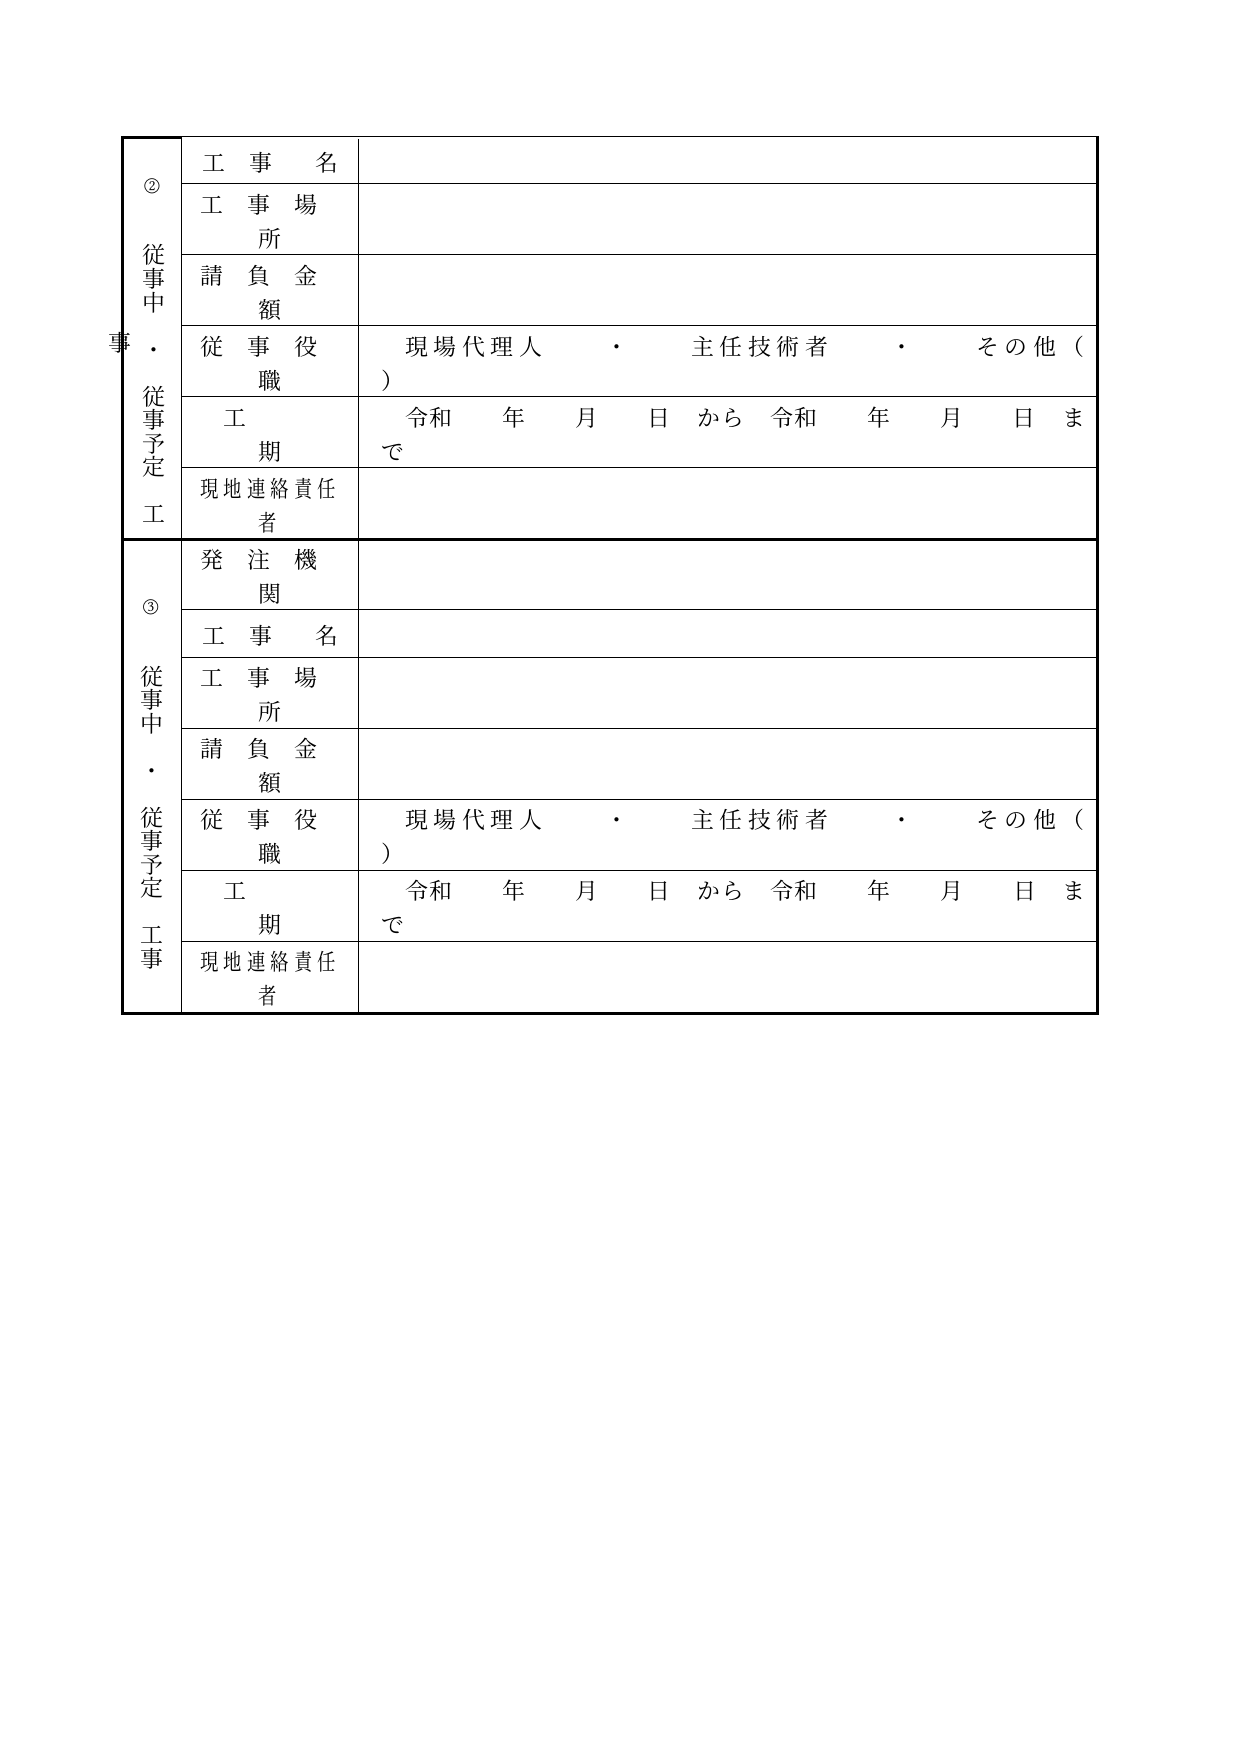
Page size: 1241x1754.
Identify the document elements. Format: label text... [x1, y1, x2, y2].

table_cell 工期 [182, 871, 358, 941]
table_cell 現地連絡責任者 [182, 942, 358, 1012]
table_cell [359, 184, 1096, 254]
table_cell [359, 541, 1096, 609]
table_cell 発注機関 [182, 541, 358, 609]
table_cell ③ 従事中 ・ 従事予定 工事 [124, 541, 181, 1012]
table_cell 従事役職 [182, 800, 358, 870]
table_cell 請負金額 [182, 729, 358, 799]
table_cell 現地連絡責任者 [182, 468, 358, 538]
table_cell 工期 [182, 397, 358, 467]
table_cell [359, 729, 1096, 799]
table_cell 令和 年 月 日 から 令和 年 月 日 まで [359, 397, 1096, 467]
table_cell [359, 942, 1096, 1012]
table_cell 現場代理人 ・ 主任技術者 ・ その他（ ） [359, 800, 1096, 870]
table_cell 従事役職 [182, 326, 358, 396]
table_cell 請負金額 [182, 255, 358, 325]
table_cell 工事場所 [182, 658, 358, 728]
table_cell [359, 255, 1096, 325]
table_cell [359, 468, 1096, 538]
table_cell 現場代理人 ・ 主任技術者 ・ その他（ ） [359, 326, 1096, 396]
table_cell 工事名 [182, 610, 358, 657]
table_cell 工事名 [182, 137, 359, 183]
table_cell 令和 年 月 日 から 令和 年 月 日 まで [359, 871, 1096, 941]
table_cell [359, 137, 1096, 183]
table_cell [359, 610, 1096, 657]
table_cell ② 従事中 ・ 従事予定 工事 [124, 139, 181, 538]
table_cell [359, 658, 1096, 728]
table_cell 工事場所 [182, 184, 358, 254]
